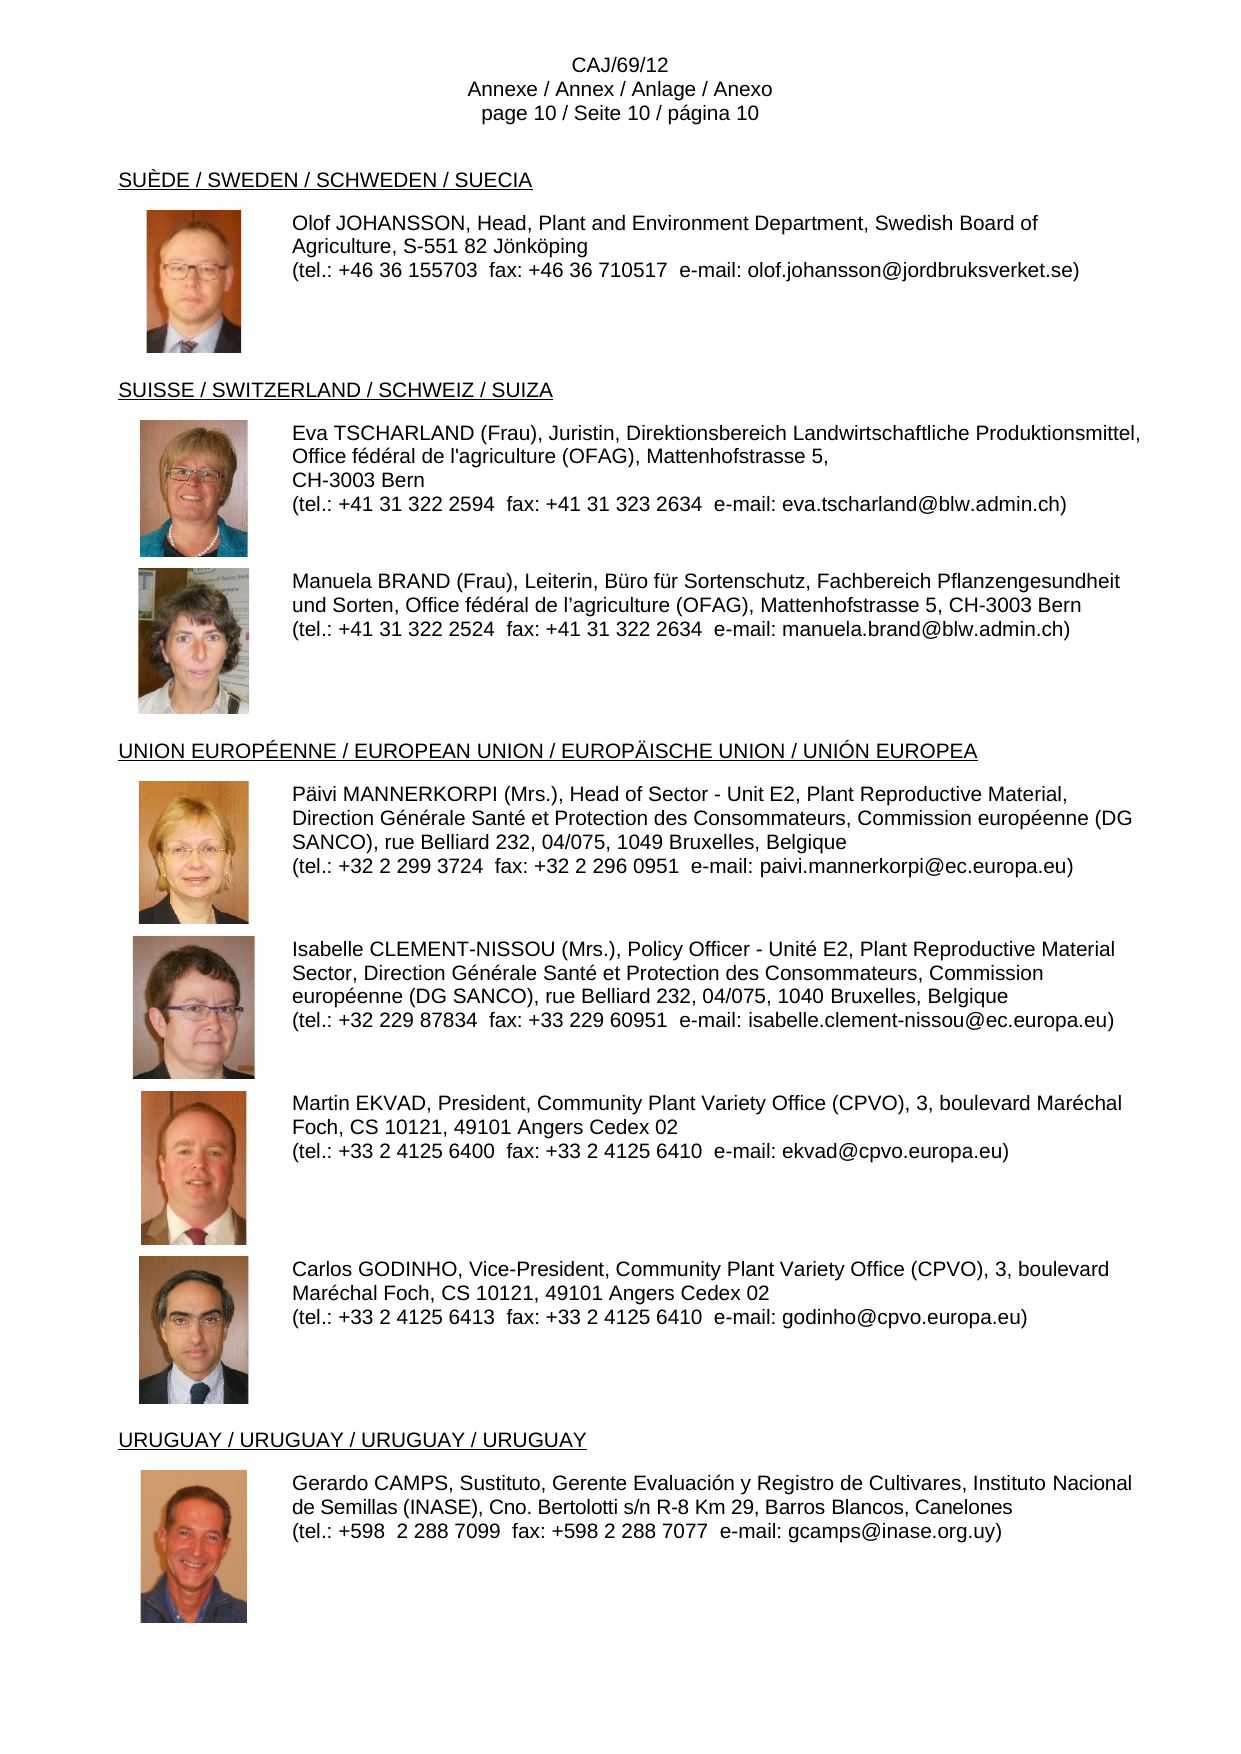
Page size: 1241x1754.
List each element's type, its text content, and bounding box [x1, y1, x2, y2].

picture [138, 781, 249, 924]
picture [140, 1470, 247, 1623]
picture [138, 568, 250, 714]
table_cell Isabelle CLEMENT-NISSOU (Mrs.), Policy Officer - Unité E2, Plant Reproductive Material Sector, Direction Générale Santé et Protection des Consommateurs, Commission européenne (DG SANCO), rue Belliard 232, 04/075, 1040 Bruxelles, Belgique (tel.: +32 229 87834 fax: +33 229 60951 e-mail: isabelle.clement-nissou@ec.europa.eu) [281, 930, 1159, 1085]
table_cell SUÈDE / SWEDEN / SCHWEDEN / SUECIA [107, 149, 1159, 204]
picture [139, 1256, 249, 1404]
table_cell [107, 204, 281, 359]
table_cell [107, 776, 281, 930]
table_cell [107, 1251, 281, 1409]
picture [140, 420, 248, 557]
picture [141, 1091, 247, 1245]
table_cell Carlos GODINHO, Vice-President, Community Plant Variety Office (CPVO), 3, boulevard Maréchal Foch, CS 10121, 49101 Angers Cedex 02 (tel.: +33 2 4125 6413 fax: +33 2 4125 6410 e-mail: godinho@cpvo.europa.eu) [281, 1251, 1159, 1409]
table_cell Eva TSCHARLAND (Frau), Juristin, Direktionsbereich Landwirtschaftliche Produktionsmittel, Office fédéral de l'agriculture (OFAG), Mattenhofstrasse 5, CH-3003 Bern (tel.: +41 31 322 2594 fax: +41 31 323 2634 e-mail: eva.tscharland@blw.admin.ch) [281, 414, 1159, 562]
table_cell [107, 1085, 281, 1251]
table_cell [107, 1465, 281, 1629]
table_cell SUISSE / SWITZERLAND / SCHWEIZ / SUIZA [107, 359, 1159, 414]
table_cell [107, 563, 281, 720]
table_cell Manuela BRAND (Frau), Leiterin, Büro für Sortenschutz, Fachbereich Pflanzengesundheit und Sorten, Office fédéral de l’agriculture (OFAG), Mattenhofstrasse 5, CH-3003 Bern (tel.: +41 31 322 2524 fax: +41 31 322 2634 e-mail: manuela.brand@blw.admin.ch) [281, 563, 1159, 720]
table_cell Martin EKVAD, President, Community Plant Variety Office (CPVO), 3, boulevard Maréchal Foch, CS 10121, 49101 Angers Cedex 02 (tel.: +33 2 4125 6400 fax: +33 2 4125 6410 e-mail: ekvad@cpvo.europa.eu) [281, 1085, 1159, 1251]
table_cell Olof JOHANSSON, Head, Plant and Environment Department, Swedish Board of Agriculture, S-551 82 Jönköping (tel.: +46 36 155703 fax: +46 36 710517 e-mail: olof.johansson@jordbruksverket.se) [281, 204, 1159, 359]
table_cell UNION EUROPÉENNE / EUROPEAN UNION / EUROPÄISCHE UNION / UNIÓN EUROPEA [107, 720, 1159, 776]
table_cell URUGUAY / URUGUAY / URUGUAY / URUGUAY [107, 1409, 1159, 1464]
picture [146, 210, 242, 353]
picture [132, 936, 255, 1079]
table_cell [107, 414, 281, 562]
table_cell Päivi MANNERKORPI (Mrs.), Head of Sector - Unit E2, Plant Reproductive Material, Direction Générale Santé et Protection des Consommateurs, Commission européenne (DG SANCO), rue Belliard 232, 04/075, 1049 Bruxelles, Belgique (tel.: +32 2 299 3724 fax: +32 2 296 0951 e-mail: paivi.mannerkorpi@ec.europa.eu) [281, 776, 1159, 930]
table_cell [107, 930, 281, 1085]
table_cell Gerardo CAMPS, Sustituto, Gerente Evaluación y Registro de Cultivares, Instituto Nacional de Semillas (INASE), Cno. Bertolotti s/n R-8 Km 29, Barros Blancos, Canelones (tel.: +598 2 288 7099 fax: +598 2 288 7077 e-mail: gcamps@inase.org.uy) [281, 1465, 1159, 1629]
